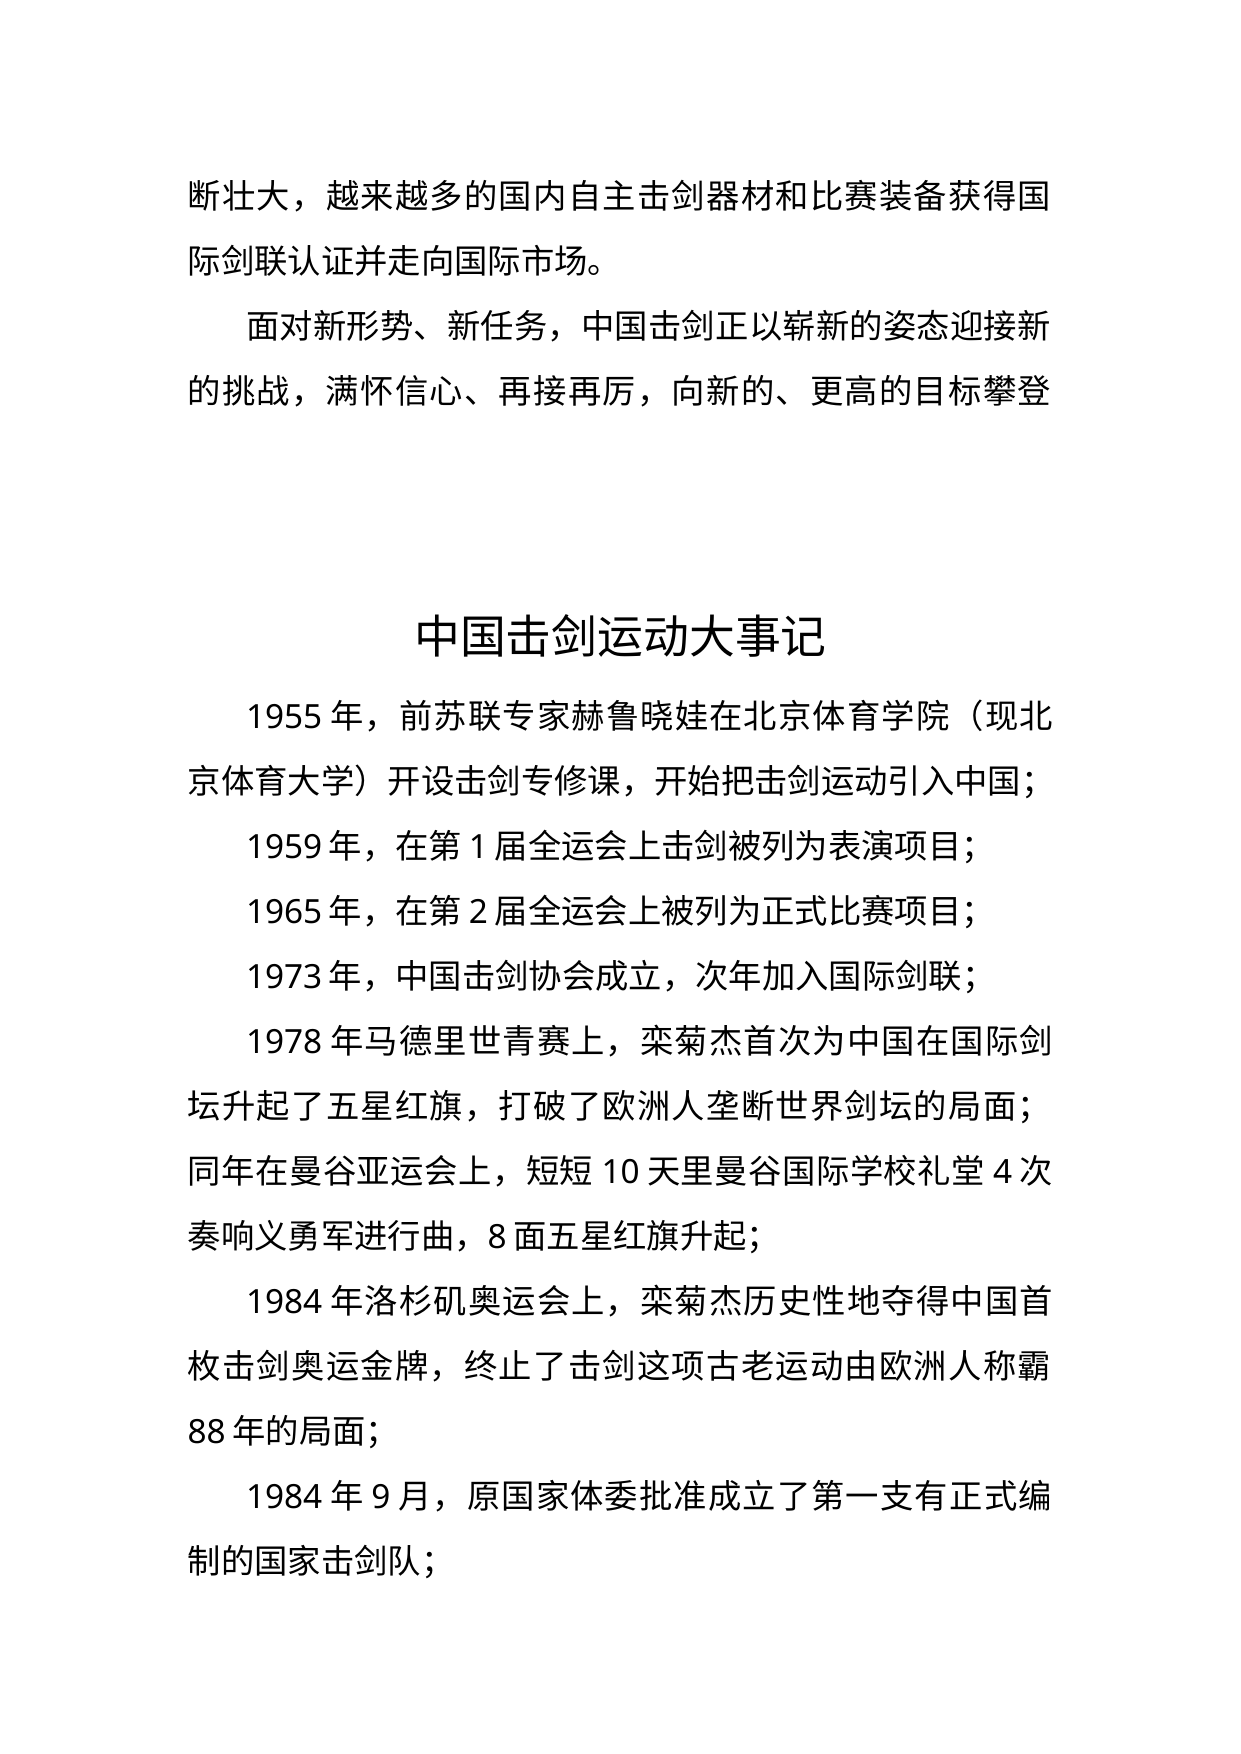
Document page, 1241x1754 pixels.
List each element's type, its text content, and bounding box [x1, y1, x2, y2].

text 1965年，在第2届全运会上被列为正式比赛项目； [187, 877, 1053, 942]
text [187, 162, 1053, 292]
text 1955年，前苏联专家赫鲁晓娃在北京体育学院（现北京体育大学）开设击剑专修课，开始把击剑运动引入中国； [187, 682, 1053, 812]
text 1978年马德里世青赛上，栾菊杰首次为中国在国际剑坛升起了五星红旗，打破了欧洲人垄断世界剑坛的局面；同年在曼谷亚运会上，短短10天里曼谷国际学校礼堂4次奏响义勇军进行曲，8面五星红旗升起； [187, 1007, 1053, 1267]
text 面对新形势、新任务，中国击剑正以崭新的姿态迎接新的挑战，满怀信心、再接再厉，向新的、更高的目标攀登。 [187, 292, 1053, 454]
text 1984年9月，原国家体委批准成立了第一支有正式编制的国家击剑队； [187, 1462, 1053, 1592]
text 中国击剑运动大事记 [187, 584, 1053, 682]
text 1959年，在第1届全运会上击剑被列为表演项目； [187, 812, 1053, 877]
text 1984年洛杉矶奥运会上，栾菊杰历史性地夺得中国首枚击剑奥运金牌，终止了击剑这项古老运动由欧洲人称霸88年的局面； [187, 1267, 1053, 1462]
text 1973年，中国击剑协会成立，次年加入国际剑联； [187, 942, 1053, 1007]
